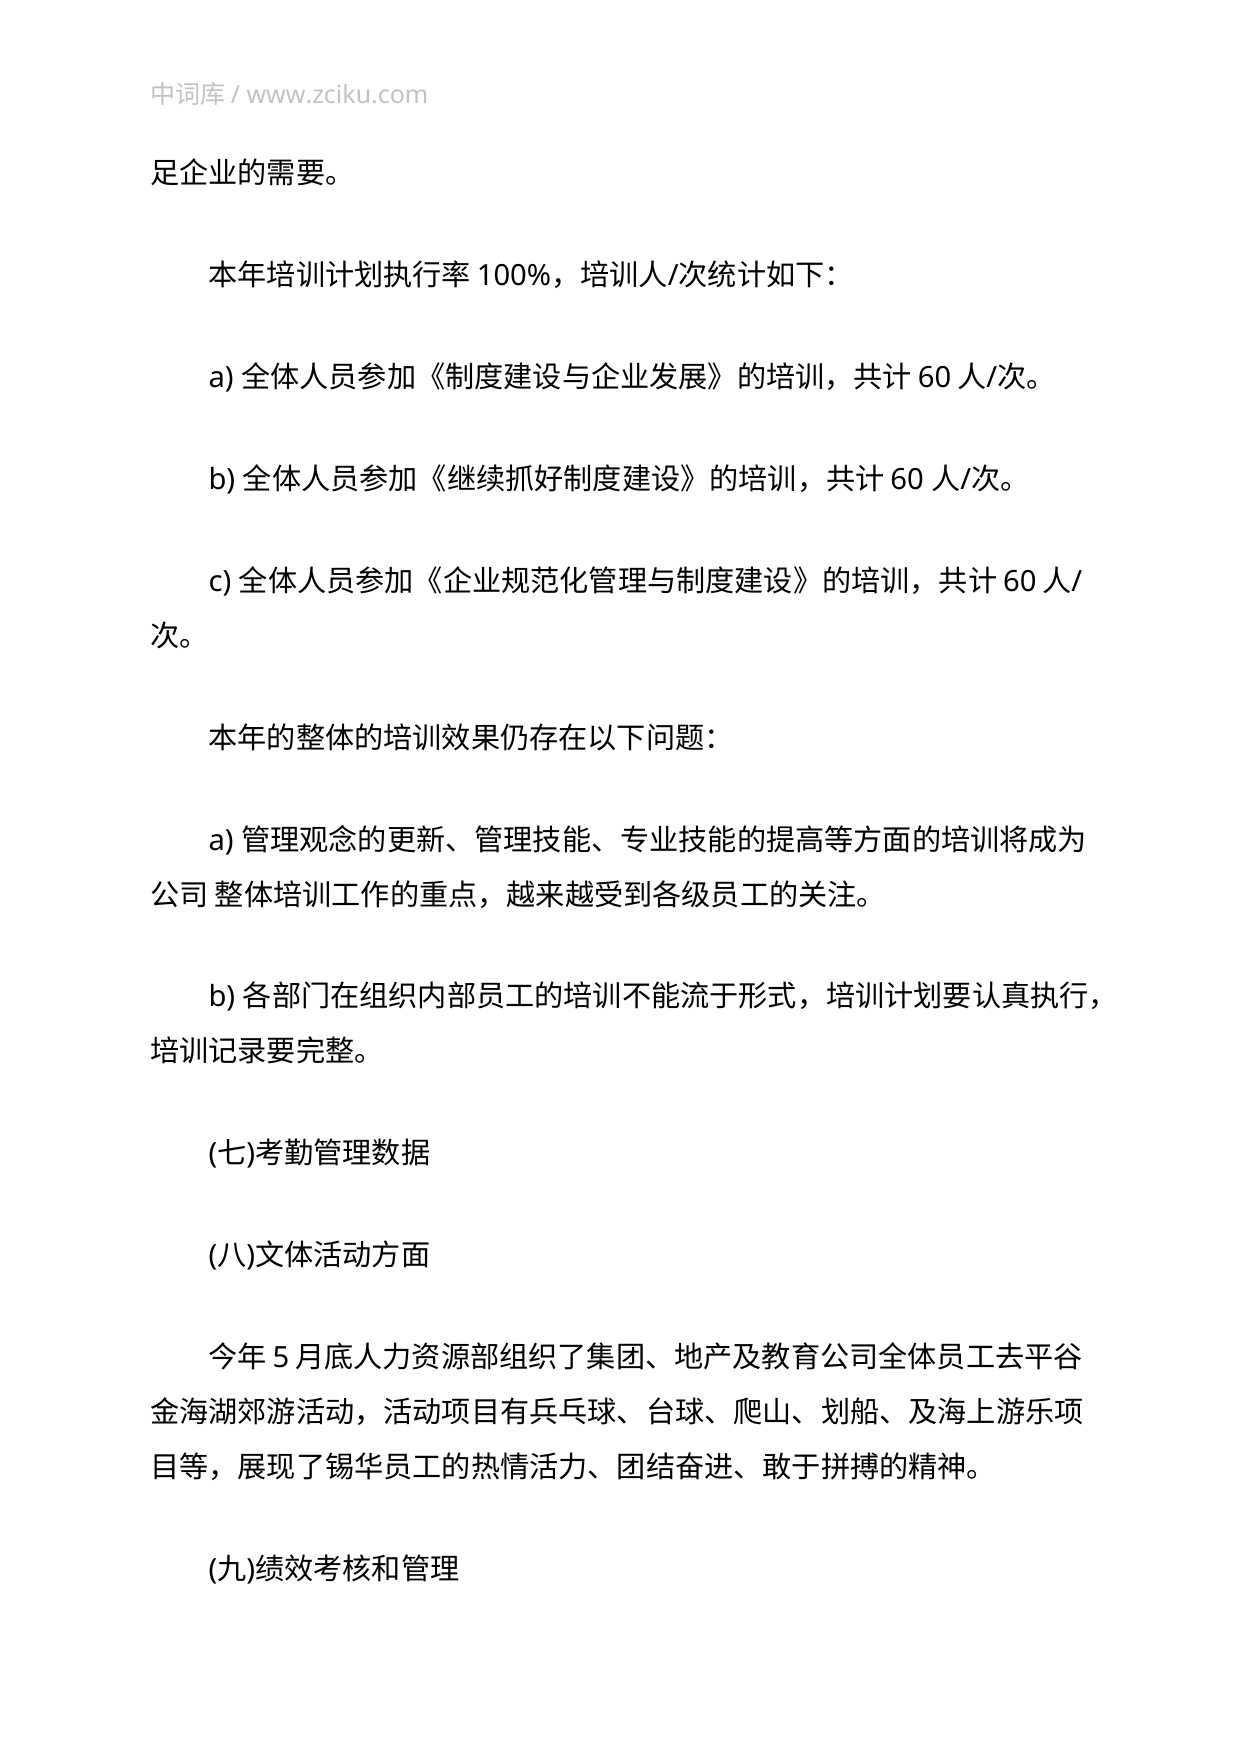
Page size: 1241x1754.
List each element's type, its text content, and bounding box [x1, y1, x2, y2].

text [150, 150, 1090, 192]
text c) 全体人员参加《企业规范化管理与制度建设》的培训，共计60人/次。 [150, 558, 1090, 655]
text (八)文体活动方面 [150, 1232, 1090, 1274]
text 本年的整体的培训效果仍存在以下问题： [150, 714, 1090, 757]
text 本年培训计划执行率100%，培训人/次统计如下： [150, 252, 1090, 294]
text a) 管理观念的更新、管理技能、专业技能的提高等方面的培训将成为公司 整体培训工作的重点，越来越受到各级员工的关注。 [150, 816, 1090, 913]
text a) 全体人员参加《制度建设与企业发展》的培训，共计60人/次。 [150, 354, 1090, 396]
text b) 各部门在组织内部员工的培训不能流于形式，培训计划要认真执行，培训记录要完整。 [150, 973, 1090, 1070]
text (九)绩效考核和管理 [150, 1545, 1090, 1588]
text (七)考勤管理数据 [150, 1130, 1090, 1172]
text 今年5月底人力资源部组织了集团、地产及教育公司全体员工去平谷金海湖郊游活动，活动项目有兵乓球、台球、爬山、划船、及海上游乐项目等，展现了锡华员工的热情活力、团结奋进、敢于拼搏的精神。 [150, 1334, 1090, 1486]
text b) 全体人员参加《继续抓好制度建设》的培训，共计60 人/次。 [150, 456, 1090, 498]
